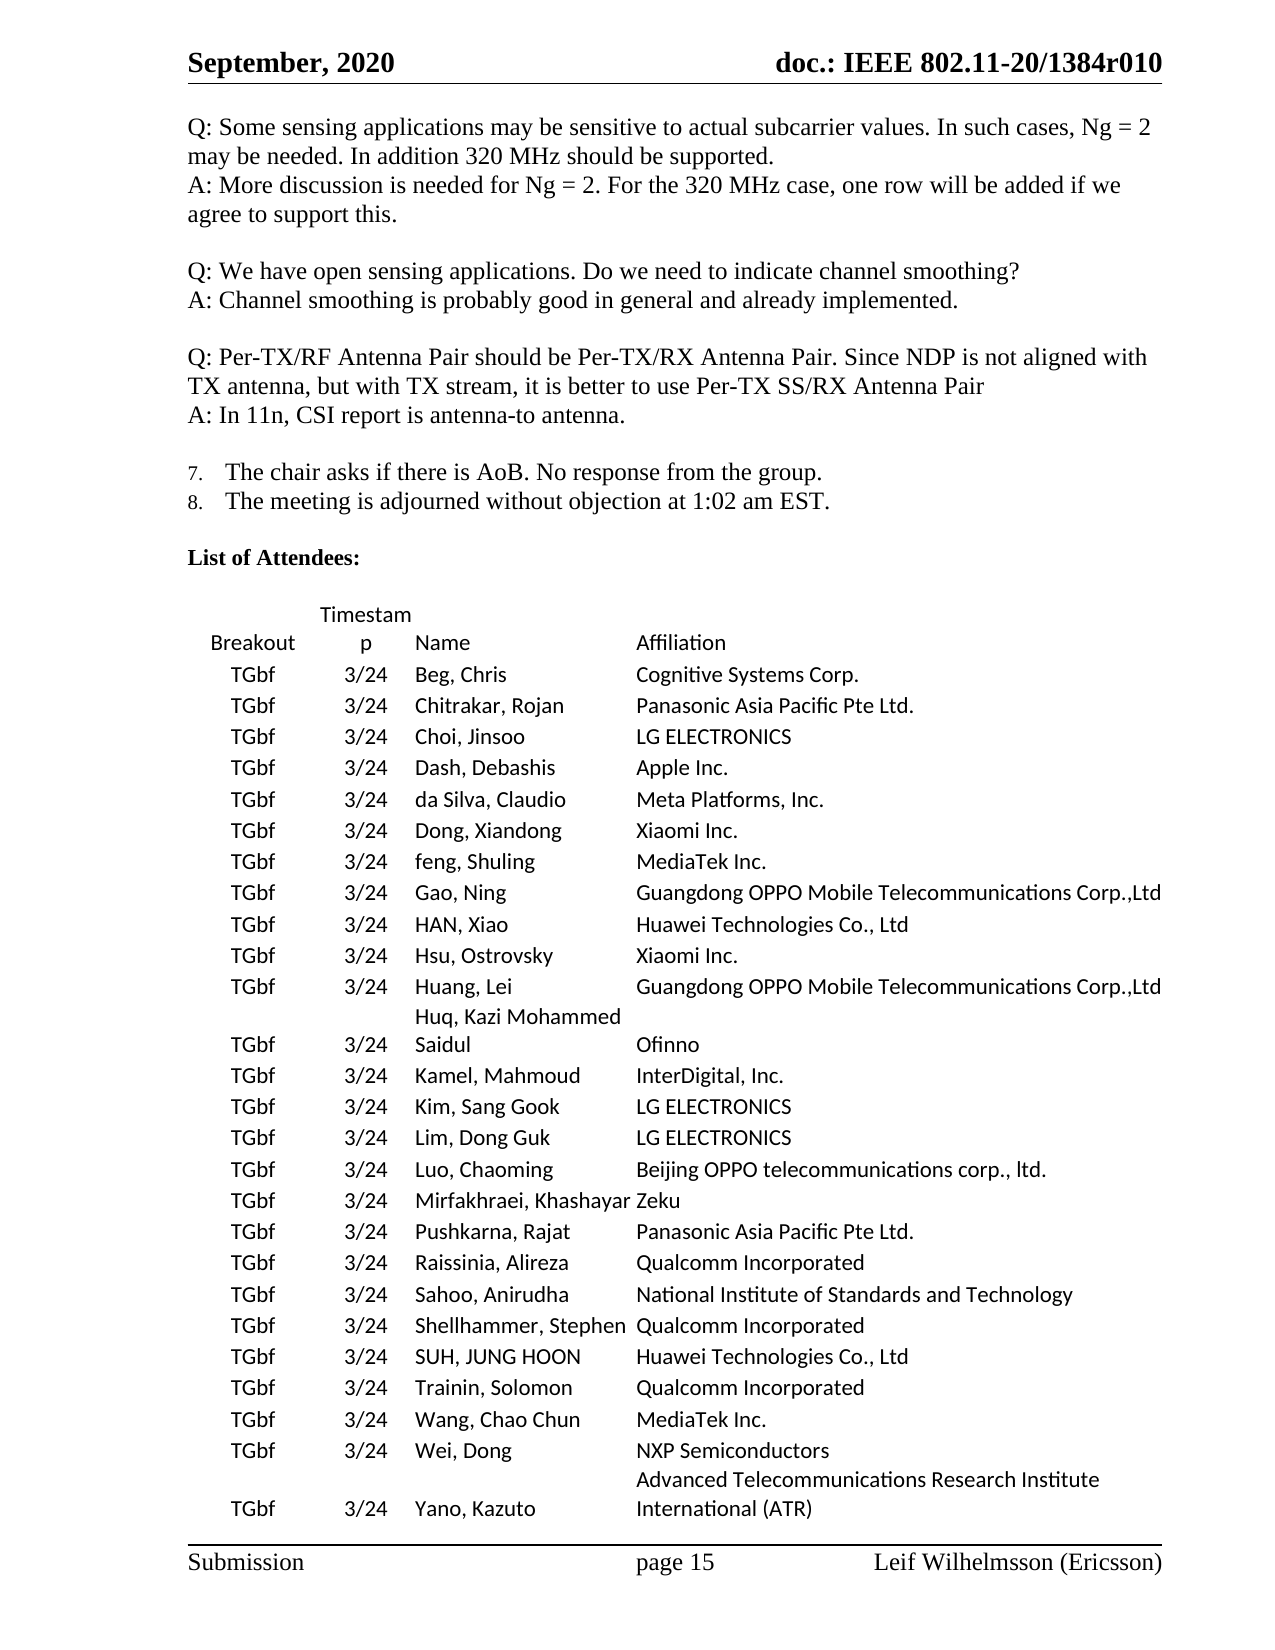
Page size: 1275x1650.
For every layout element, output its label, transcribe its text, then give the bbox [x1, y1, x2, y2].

table_cell 3/24 [318, 688, 413, 719]
table_cell TGbf [188, 1370, 318, 1402]
table_cell Qualcomm Incorporated [634, 1245, 1164, 1277]
table_cell Xiaomi Inc. [634, 813, 1164, 844]
table_cell Advanced Telecommunications Research Institute International (ATR) [634, 1464, 1164, 1522]
table_cell 3/24 [318, 1308, 413, 1339]
table_cell TGbf [188, 1433, 318, 1464]
text List of Attendees: [187, 544, 1162, 570]
table_cell Sahoo, Anirudha [414, 1277, 634, 1308]
table_cell Panasonic Asia Pacific Pte Ltd. [634, 1214, 1164, 1245]
table_cell Raissinia, Alireza [414, 1245, 634, 1277]
table_cell TGbf [188, 1245, 318, 1277]
table_cell TGbf [188, 1058, 318, 1089]
table_cell TGbf [188, 1183, 318, 1214]
table_cell Lim, Dong Guk [414, 1120, 634, 1152]
table_cell Chitrakar, Rojan [414, 688, 634, 719]
table_cell TGbf [188, 906, 318, 938]
table_cell InterDigital, Inc. [634, 1058, 1164, 1089]
table_cell Kim, Sang Gook [414, 1089, 634, 1120]
table_cell TGbf [188, 781, 318, 813]
table_cell 3/24 [318, 938, 413, 969]
table_cell Mirfakhraei, Khashayar [414, 1183, 634, 1214]
table_header Affiliation [634, 599, 1164, 656]
table_cell TGbf [188, 1308, 318, 1339]
table_cell 3/24 [318, 1370, 413, 1402]
table_cell da Silva, Claudio [414, 781, 634, 813]
table_cell Apple Inc. [634, 750, 1164, 781]
table_cell MediaTek Inc. [634, 1402, 1164, 1433]
table_header Breakout [188, 599, 318, 656]
table_cell Kamel, Mahmoud [414, 1058, 634, 1089]
table_cell 3/24 [318, 781, 413, 813]
table_cell TGbf [188, 1214, 318, 1245]
table_cell TGbf [188, 1152, 318, 1183]
table_cell TGbf [188, 688, 318, 719]
table_cell Wei, Dong [414, 1433, 634, 1464]
table_cell Beg, Chris [414, 656, 634, 688]
table_cell SUH, JUNG HOON [414, 1339, 634, 1370]
table_cell TGbf [188, 875, 318, 906]
table_cell TGbf [188, 1402, 318, 1433]
table_cell 3/24 [318, 1277, 413, 1308]
table_cell TGbf [188, 656, 318, 688]
table_cell LG ELECTRONICS [634, 719, 1164, 750]
list The chair asks if there is AoB. No response from the group. [187, 457, 1162, 486]
table_cell Guangdong OPPO Mobile Telecommunications Corp.,Ltd [634, 969, 1164, 1000]
table_cell TGbf [188, 750, 318, 781]
text Q: Some sensing applications may be sensitive to actual subcarrier values. In such cases, Ng = 2 may be needed. In addition 320 MHz should be supported. [187, 112, 1162, 170]
table_cell 3/24 [318, 1402, 413, 1433]
table_cell 3/24 [318, 813, 413, 844]
table_cell Pushkarna, Rajat [414, 1214, 634, 1245]
table_cell MediaTek Inc. [634, 844, 1164, 875]
table_cell 3/24 [318, 656, 413, 688]
table_cell 3/24 [318, 875, 413, 906]
table_cell Trainin, Solomon [414, 1370, 634, 1402]
table_cell Shellhammer, Stephen [414, 1308, 634, 1339]
table_cell TGbf [188, 1339, 318, 1370]
table_cell 3/24 [318, 750, 413, 781]
table_cell 3/24 [318, 1120, 413, 1152]
table_cell 3/24 [318, 1245, 413, 1277]
table_cell 3/24 [318, 1058, 413, 1089]
list The meeting is adjourned without objection at 1:02 am EST. [187, 486, 1162, 515]
table_header Name [414, 599, 634, 656]
table_cell 3/24 [318, 1433, 413, 1464]
table_cell HAN, Xiao [414, 906, 634, 938]
table_cell TGbf [188, 1000, 318, 1058]
table_cell LG ELECTRONICS [634, 1120, 1164, 1152]
table_cell TGbf [188, 719, 318, 750]
table_cell TGbf [188, 1120, 318, 1152]
table_cell 3/24 [318, 1152, 413, 1183]
table_cell 3/24 [318, 1000, 413, 1058]
table_cell Guangdong OPPO Mobile Telecommunications Corp.,Ltd [634, 875, 1164, 906]
table_cell Huq, Kazi Mohammed Saidul [414, 1000, 634, 1058]
text A: More discussion is needed for Ng = 2. For the 320 MHz case, one row will be added if we agree to support this. [187, 170, 1162, 227]
table_cell TGbf [188, 1277, 318, 1308]
table_cell TGbf [188, 969, 318, 1000]
table_cell TGbf [188, 1089, 318, 1120]
table_cell National Institute of Standards and Technology [634, 1277, 1164, 1308]
table_cell 3/24 [318, 719, 413, 750]
table_cell 3/24 [318, 1089, 413, 1120]
table_cell feng, Shuling [414, 844, 634, 875]
table_cell Dong, Xiandong [414, 813, 634, 844]
table_cell 3/24 [318, 969, 413, 1000]
table_cell 3/24 [318, 844, 413, 875]
table_cell Gao, Ning [414, 875, 634, 906]
table_cell Panasonic Asia Pacific Pte Ltd. [634, 688, 1164, 719]
table_cell Xiaomi Inc. [634, 938, 1164, 969]
table_cell 3/24 [318, 1464, 413, 1522]
table_cell Huawei Technologies Co., Ltd [634, 1339, 1164, 1370]
table_cell Huawei Technologies Co., Ltd [634, 906, 1164, 938]
table_cell Meta Platforms, Inc. [634, 781, 1164, 813]
text A: Channel smoothing is probably good in general and already implemented. [187, 285, 1162, 314]
table_cell Dash, Debashis [414, 750, 634, 781]
table_cell Qualcomm Incorporated [634, 1308, 1164, 1339]
table_cell Cognitive Systems Corp. [634, 656, 1164, 688]
table_cell 3/24 [318, 1214, 413, 1245]
table_cell TGbf [188, 1464, 318, 1522]
table_cell 3/24 [318, 1339, 413, 1370]
table_cell TGbf [188, 938, 318, 969]
table_cell Luo, Chaoming [414, 1152, 634, 1183]
table_cell Yano, Kazuto [414, 1464, 634, 1522]
table_cell Wang, Chao Chun [414, 1402, 634, 1433]
table_cell Zeku [634, 1183, 1164, 1214]
table_header Timestamp [318, 599, 413, 656]
table_cell 3/24 [318, 1183, 413, 1214]
table_cell Hsu, Ostrovsky [414, 938, 634, 969]
table_cell Choi, Jinsoo [414, 719, 634, 750]
table_cell Beijing OPPO telecommunications corp., ltd. [634, 1152, 1164, 1183]
table_cell TGbf [188, 813, 318, 844]
table_cell NXP Semiconductors [634, 1433, 1164, 1464]
text Q: We have open sensing applications. Do we need to indicate channel smoothing? [187, 256, 1162, 285]
table_cell Ofinno [634, 1000, 1164, 1058]
table_cell Huang, Lei [414, 969, 634, 1000]
text Q: Per-TX/RF Antenna Pair should be Per-TX/RX Antenna Pair. Since NDP is not aligned with TX antenna, but with TX stream, it is better to use Per-TX SS/RX Antenna Pair [187, 342, 1162, 400]
table_cell LG ELECTRONICS [634, 1089, 1164, 1120]
table_cell TGbf [188, 844, 318, 875]
text A: In 11n, CSI report is antenna-to antenna. [187, 400, 1162, 429]
table_cell 3/24 [318, 906, 413, 938]
table_cell Qualcomm Incorporated [634, 1370, 1164, 1402]
